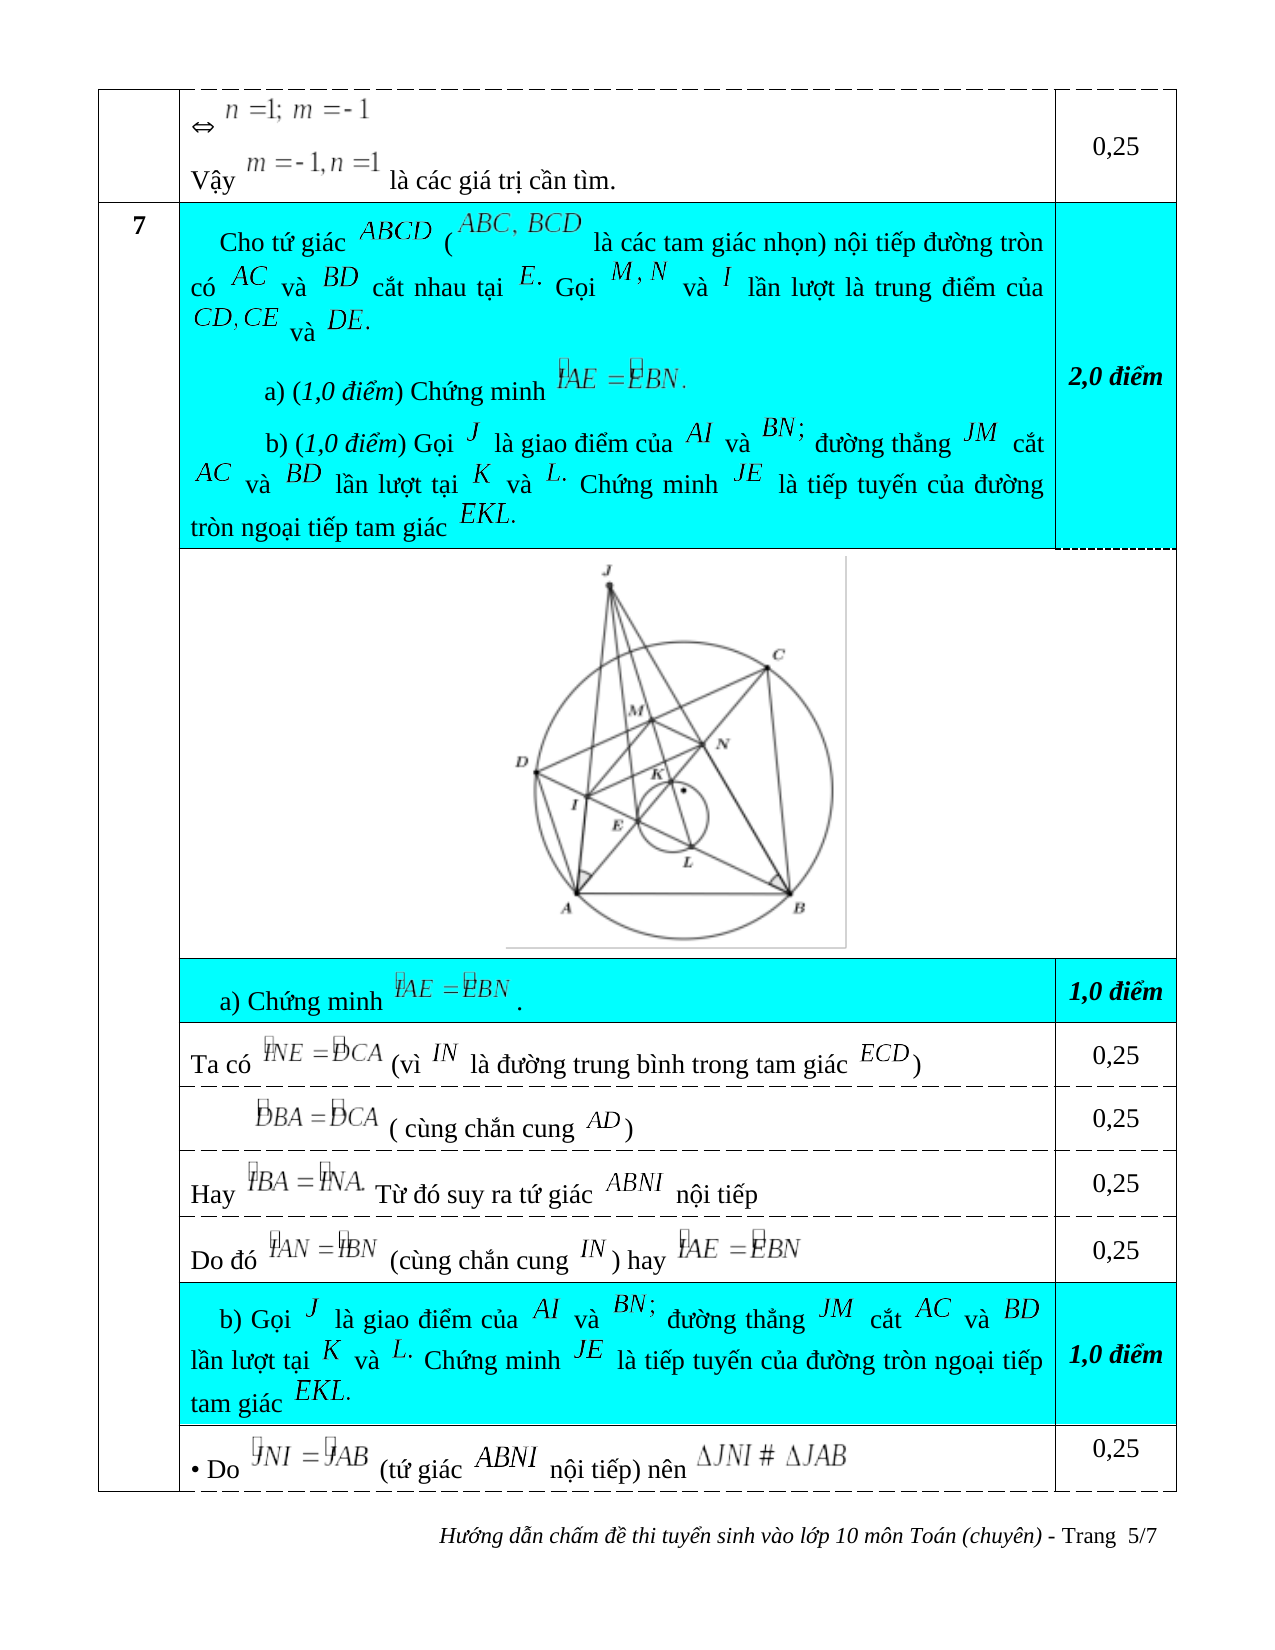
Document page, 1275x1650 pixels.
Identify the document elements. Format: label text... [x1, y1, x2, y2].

table_cell 1,0 điểm [1056, 959, 1176, 1022]
table_cell Ta có (vì là đường trung bình trong tam giác ) [180, 1023, 1055, 1086]
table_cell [180, 1426, 1055, 1491]
table_cell 0,25 [1056, 1216, 1176, 1282]
picture [505, 556, 850, 952]
table_cell 0,25 [1056, 1150, 1176, 1216]
table_cell 1,0 điểm [1056, 1283, 1176, 1424]
table_cell 0,25 [1056, 1426, 1176, 1491]
table_cell ( cùng chắn cung ) [180, 1086, 1055, 1149]
table_cell [180, 548, 1176, 958]
table_cell 2,0 điểm [1056, 203, 1176, 548]
table_cell a) Chứng minh . [180, 959, 1055, 1022]
table_cell Vậy là các giá trị cần tìm. [180, 89, 1055, 202]
table_cell Do đó (cùng chắn cung ) hay [180, 1216, 1055, 1282]
table_cell Hay Từ đó suy ra tứ giác nội tiếp [180, 1150, 1055, 1216]
table_cell 0,25 [1056, 89, 1176, 202]
table_cell 7 [99, 203, 179, 1491]
table_cell b) Gọi là giao điểm của và đường thẳng cắt và lần lượt tại và Chứng minh là tiếp tuyến của đường tròn ngoại tiếp tam giác [180, 1283, 1055, 1424]
table_cell Cho tứ giác ( là các tam giác nhọn) nội tiếp đường tròn có và cắt nhau tại Gọi và lần lượt là trung điểm của và a) (1,0 điểm) Chứng minh b) (1,0 điểm) Gọi là giao điểm của và đường thẳng cắt và lần lượt tại và Chứng minh là tiếp tuyến của đường tròn ngoại tiếp tam giác [180, 203, 1055, 548]
table_cell 0,25 [1056, 1086, 1176, 1149]
table_cell 0,25 [1056, 1023, 1176, 1086]
